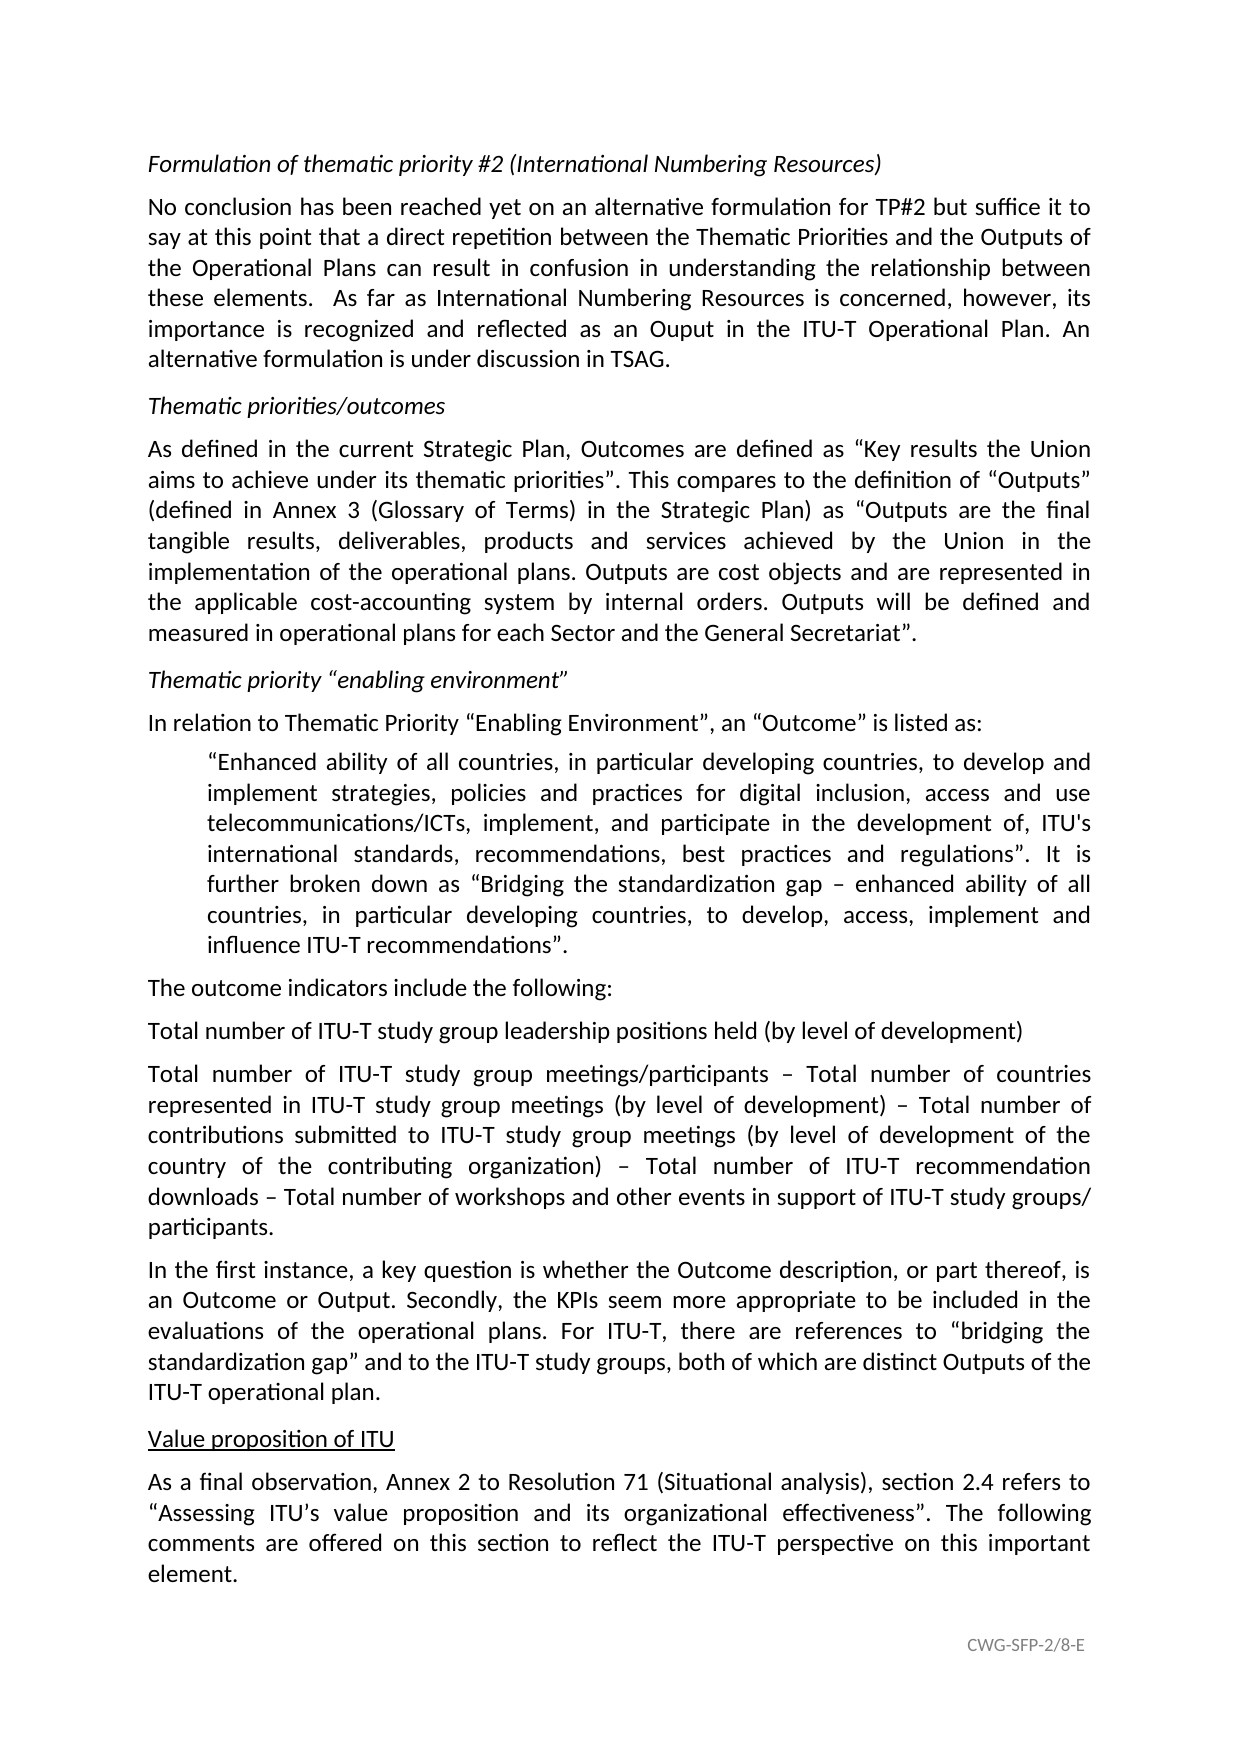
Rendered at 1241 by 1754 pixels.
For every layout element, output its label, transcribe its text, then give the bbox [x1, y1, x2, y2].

subtitle Value proposition of ITU [148, 1423, 1092, 1454]
text Total number of ITU-T study group meetings/participants – Total number of countries represented in ITU-T study group meetings (by level of development) – Total number of contributions submitted to ITU-T study group meetings (by level of development of the country of the contributing organization) – Total number of ITU-T recommendation downloads – Total number of workshops and other events in support of ITU-T study groups/ participants. [148, 1058, 1092, 1242]
subtitle Thematic priorities/outcomes [148, 391, 1092, 421]
text “Enhanced ability of all countries, in particular developing countries, to develop and implement strategies, policies and practices for digital inclusion, access and use telecommunications/ICTs, implement, and participate in the development of, ITU's international standards, recommendations, best practices and regulations”. It is further broken down as “Bridging the standardization gap – enhanced ability of all countries, in particular developing countries, to develop, access, implement and influence ITU-T recommendations”. [148, 746, 1092, 960]
text In relation to Thematic Priority “Enabling Environment”, an “Outcome” is listed as: [148, 707, 1092, 737]
text No conclusion has been reached yet on an alternative formulation for TP#2 but suffice it to say at this point that a direct repetition between the Thematic Priorities and the Outputs of the Operational Plans can result in confusion in understanding the relationship between these elements. As far as International Numbering Resources is concerned, however, its importance is recognized and reflected as an Ouput in the ITU-T Operational Plan. An alternative formulation is under discussion in TSAG. [148, 191, 1092, 374]
text As defined in the current Strategic Plan, Outcomes are defined as “Key results the Union aims to achieve under its thematic priorities”. This compares to the definition of “Outputs” (defined in Annex 3 (Glossary of Terms) in the Strategic Plan) as “Outputs are the final tangible results, deliverables, products and services achieved by the Union in the implementation of the operational plans. Outputs are cost objects and are represented in the applicable cost-accounting system by internal orders. Outputs will be defined and measured in operational plans for each Sector and the General Secretariat”. [148, 433, 1092, 647]
text The outcome indicators include the following: [148, 972, 1092, 1003]
subtitle Formulation of thematic priority #2 (International Numbering Resources) [148, 148, 1092, 178]
text In the first instance, a key question is whether the Outcome description, or part thereof, is an Outcome or Output. Secondly, the KPIs seem more appropriate to be included in the evaluations of the operational plans. For ITU-T, there are references to “bridging the standardization gap” and to the ITU-T study groups, both of which are distinct Outputs of the ITU-T operational plan. [148, 1254, 1092, 1407]
subtitle Thematic priority “enabling environment” [148, 664, 1092, 694]
text As a final observation, Annex 2 to Resolution 71 (Situational analysis), section 2.4 refers to “Assessing ITU’s value proposition and its organizational effectiveness”. The following comments are offered on this section to reflect the ITU-T perspective on this important element. [148, 1466, 1092, 1588]
text Total number of ITU-T study group leadership positions held (by level of development) [148, 1016, 1092, 1046]
